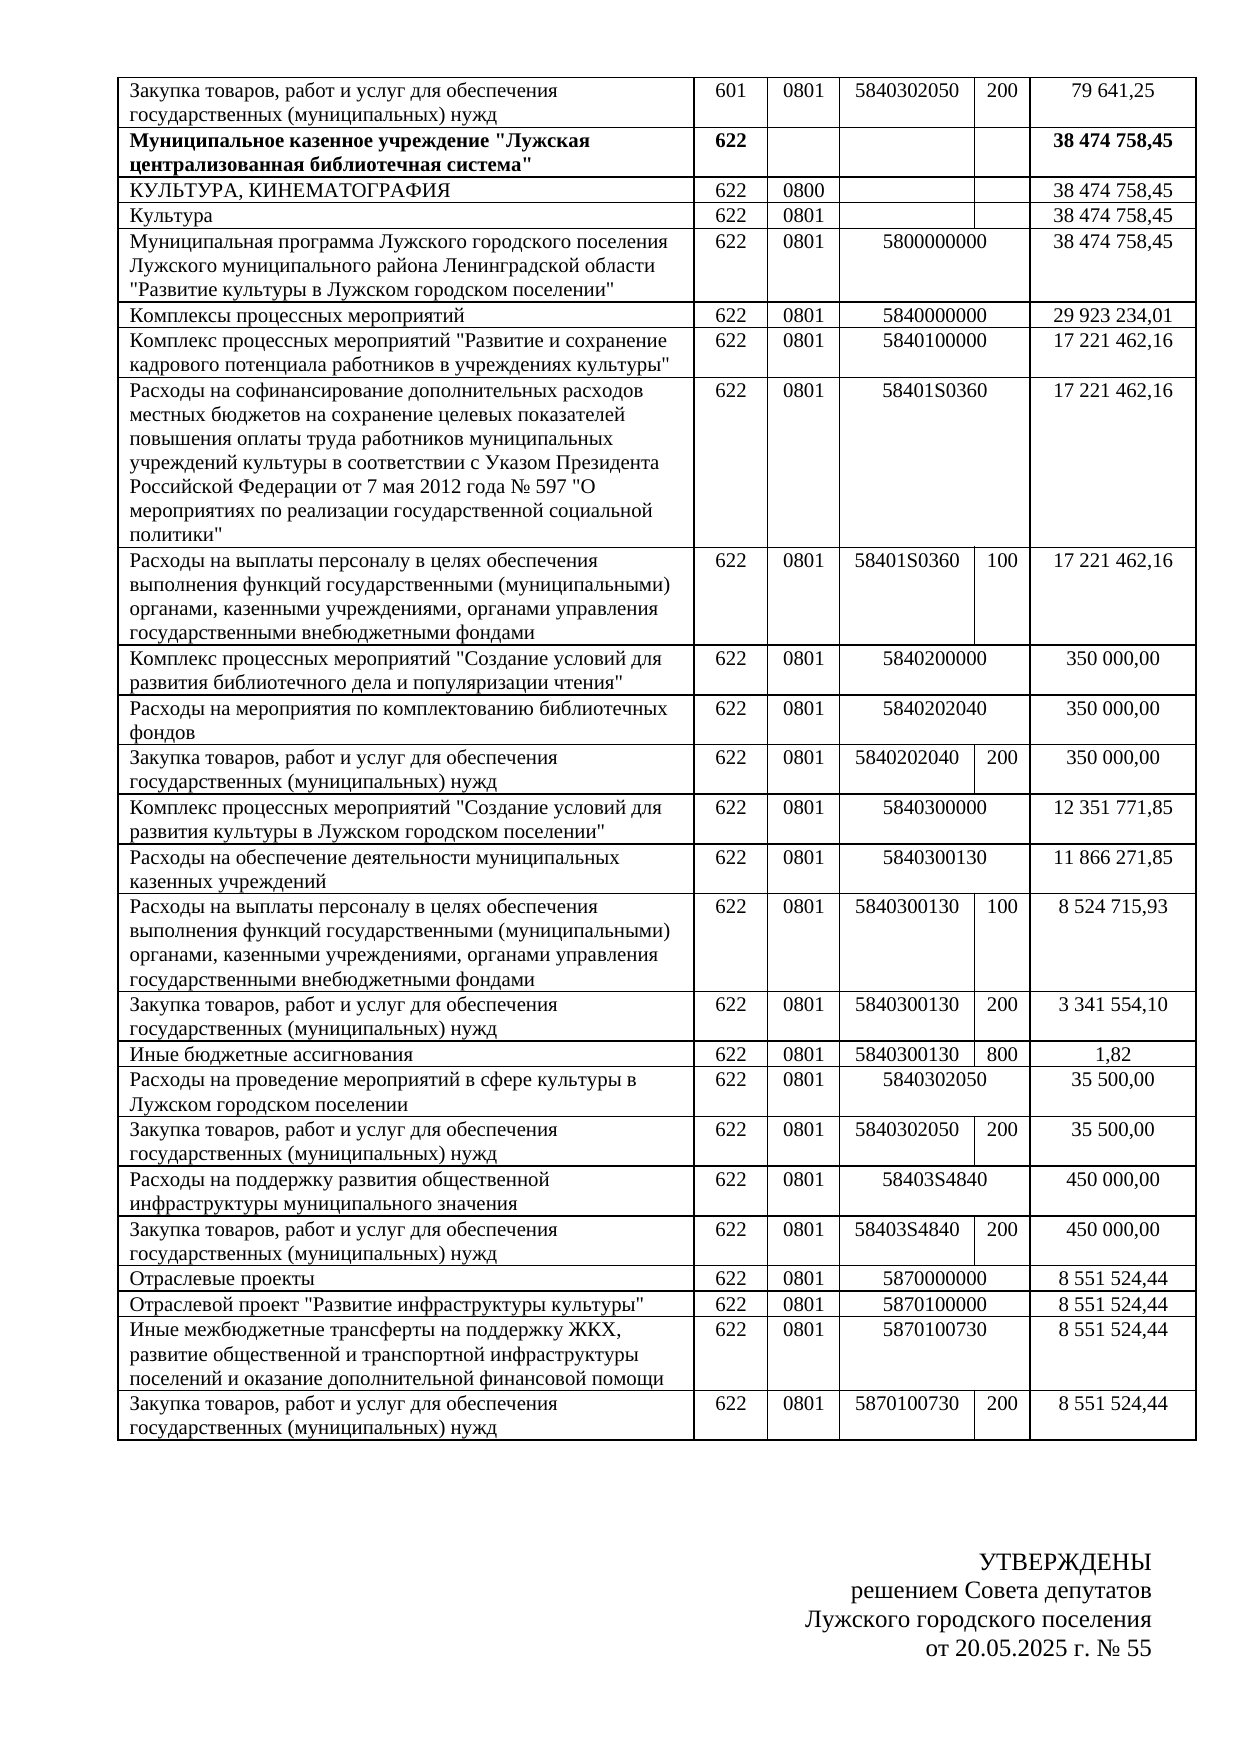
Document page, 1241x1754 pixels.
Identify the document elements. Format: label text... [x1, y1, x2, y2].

table_cell 0801 [768, 1042, 839, 1066]
text Лужского городского поселения [177, 1604, 1152, 1633]
table_cell 5870100730 [840, 1391, 974, 1439]
table_cell Закупка товаров, работ и услуг для обеспечения государственных (муниципальных) нужд [119, 1217, 693, 1264]
table_cell 0801 [768, 646, 839, 694]
table_cell [840, 203, 974, 227]
table_cell 622 [695, 696, 767, 744]
table_cell Комплекс процессных мероприятий "Развитие и сохранение кадрового потенциала работников в учреждениях культуры" [119, 328, 693, 376]
table_cell Иные бюджетные ассигнования [119, 1042, 693, 1066]
table_cell 5840302050 [840, 78, 974, 126]
table_cell 622 [695, 745, 767, 793]
table_cell 622 [695, 1217, 767, 1264]
table_cell 622 [695, 378, 767, 546]
table_cell 200 [975, 1217, 1029, 1264]
table_cell 0801 [768, 894, 839, 991]
text УТВЕРЖДЕНЫ [177, 1547, 1152, 1576]
table_cell 58401S0360 [840, 378, 1029, 546]
table_cell 0801 [768, 1117, 839, 1165]
table_cell 5840000000 [840, 303, 1029, 327]
table_cell 5840300130 [840, 1042, 974, 1066]
table_cell 5840100000 [840, 328, 1029, 376]
table_cell 622 [695, 1391, 767, 1439]
table_cell 0801 [768, 78, 839, 126]
table_cell 0801 [768, 1167, 839, 1215]
table_cell 622 [695, 1292, 767, 1316]
table_cell 0801 [768, 696, 839, 744]
table_cell 0801 [768, 795, 839, 843]
table_cell Комплекс процессных мероприятий "Создание условий для развития библиотечного дела и популяризации чтения" [119, 646, 693, 694]
table_cell 100 [975, 548, 1029, 644]
text решением Совета депутатов [177, 1576, 1152, 1604]
table_cell 0801 [768, 745, 839, 793]
table_cell 8 551 524,44 [1031, 1391, 1195, 1439]
table_cell Расходы на проведение мероприятий в сфере культуры в Лужском городском поселении [119, 1067, 693, 1116]
table_cell 8 551 524,44 [1031, 1266, 1195, 1290]
table_cell Отраслевые проекты [119, 1266, 693, 1290]
table_cell Отраслевой проект "Развитие инфраструктуры культуры" [119, 1292, 693, 1316]
table_cell 58401S0360 [840, 548, 974, 644]
table_cell 450 000,00 [1031, 1167, 1195, 1215]
table_cell 0801 [768, 992, 839, 1040]
table_cell 200 [975, 745, 1029, 793]
table_cell 8 551 524,44 [1031, 1292, 1195, 1316]
table_cell КУЛЬТУРА, КИНЕМАТОГРАФИЯ [119, 178, 693, 202]
table_cell 35 500,00 [1031, 1117, 1195, 1165]
table_cell 622 [695, 178, 767, 202]
table_cell 5870100000 [840, 1292, 1029, 1316]
table_cell 38 474 758,45 [1031, 128, 1195, 176]
table_cell 5840300130 [840, 992, 974, 1040]
table_cell 5840302050 [840, 1117, 974, 1165]
table_cell 38 474 758,45 [1031, 229, 1195, 301]
table_cell Культура [119, 203, 693, 227]
table_cell 5840300130 [840, 845, 1029, 893]
table_cell 5870100730 [840, 1317, 1029, 1389]
table_cell [840, 128, 974, 176]
table_cell Расходы на поддержку развития общественной инфраструктуры муниципального значения [119, 1167, 693, 1215]
table_cell 5870000000 [840, 1266, 1029, 1290]
table_cell 5840202040 [840, 745, 974, 793]
table_cell 622 [695, 1317, 767, 1389]
table_cell 17 221 462,16 [1031, 548, 1195, 644]
table_cell 38 474 758,45 [1031, 203, 1195, 227]
table_cell 622 [695, 992, 767, 1040]
table_cell 5800000000 [840, 229, 1029, 301]
table_cell 11 866 271,85 [1031, 845, 1195, 893]
table_cell 12 351 771,85 [1031, 795, 1195, 843]
table_cell 0801 [768, 1266, 839, 1290]
table_cell 0801 [768, 378, 839, 546]
table_cell 0801 [768, 303, 839, 327]
table_cell 29 923 234,01 [1031, 303, 1195, 327]
table_cell [840, 178, 974, 202]
table_cell 200 [975, 1391, 1029, 1439]
table_cell 601 [695, 78, 767, 126]
table_cell 622 [695, 845, 767, 893]
table_cell 622 [695, 1067, 767, 1116]
table_cell 17 221 462,16 [1031, 378, 1195, 546]
table_cell 622 [695, 548, 767, 644]
table_cell 622 [695, 1042, 767, 1066]
table_cell 5840202040 [840, 696, 1029, 744]
table_cell 350 000,00 [1031, 646, 1195, 694]
table_cell 8 551 524,44 [1031, 1317, 1195, 1389]
table_cell 350 000,00 [1031, 745, 1195, 793]
table_cell 58403S4840 [840, 1167, 1029, 1215]
table_cell 0801 [768, 548, 839, 644]
table_cell 5840302050 [840, 1067, 1029, 1116]
table_cell Иные межбюджетные трансферты на поддержку ЖКХ, развитие общественной и транспортной инфраструктуры поселений и оказание дополнительной финансовой помощи [119, 1317, 693, 1389]
table_cell 622 [695, 894, 767, 991]
table_cell 622 [695, 328, 767, 376]
text от 20.05.2025 г. № 55 [177, 1633, 1152, 1662]
table_cell 0801 [768, 229, 839, 301]
table_cell Расходы на мероприятия по комплектованию библиотечных фондов [119, 696, 693, 744]
table_cell 5840300000 [840, 795, 1029, 843]
table_cell 3 341 554,10 [1031, 992, 1195, 1040]
table_cell 0801 [768, 1317, 839, 1389]
table_cell 35 500,00 [1031, 1067, 1195, 1116]
table_cell 622 [695, 646, 767, 694]
table_cell 350 000,00 [1031, 696, 1195, 744]
table_cell Расходы на выплаты персоналу в целях обеспечения выполнения функций государственными (муниципальными) органами, казенными учреждениями, органами управления государственными внебюджетными фондами [119, 894, 693, 991]
table_cell 622 [695, 1117, 767, 1165]
table_cell 0801 [768, 1217, 839, 1264]
table_cell [975, 128, 1029, 176]
table_cell 622 [695, 303, 767, 327]
table_cell [768, 128, 839, 176]
table_cell 0801 [768, 1067, 839, 1116]
table_cell 200 [975, 992, 1029, 1040]
table_cell 200 [975, 78, 1029, 126]
table_cell 622 [695, 1266, 767, 1290]
table_cell Расходы на обеспечение деятельности муниципальных казенных учреждений [119, 845, 693, 893]
table_cell 800 [975, 1042, 1029, 1066]
table_cell Закупка товаров, работ и услуг для обеспечения государственных (муниципальных) нужд [119, 745, 693, 793]
table_cell 0801 [768, 1391, 839, 1439]
table_cell [975, 178, 1029, 202]
table_cell Закупка товаров, работ и услуг для обеспечения государственных (муниципальных) нужд [119, 1391, 693, 1439]
table_cell Закупка товаров, работ и услуг для обеспечения государственных (муниципальных) нужд [119, 1117, 693, 1165]
table_cell 8 524 715,93 [1031, 894, 1195, 991]
table_cell 450 000,00 [1031, 1217, 1195, 1264]
table_cell 0801 [768, 203, 839, 227]
table_cell [975, 203, 1029, 227]
table_cell 38 474 758,45 [1031, 178, 1195, 202]
table_cell Комплекс процессных мероприятий "Создание условий для развития культуры в Лужском городском поселении" [119, 795, 693, 843]
table_cell 622 [695, 128, 767, 176]
table_cell 622 [695, 795, 767, 843]
table_cell 0801 [768, 845, 839, 893]
table_cell 79 641,25 [1031, 78, 1195, 126]
table_cell Муниципальное казенное учреждение "Лужская централизованная библиотечная система" [119, 128, 693, 176]
table_cell 622 [695, 203, 767, 227]
table_cell 622 [695, 229, 767, 301]
table_cell Расходы на выплаты персоналу в целях обеспечения выполнения функций государственными (муниципальными) органами, казенными учреждениями, органами управления государственными внебюджетными фондами [119, 548, 693, 644]
table_cell 17 221 462,16 [1031, 328, 1195, 376]
table_cell 0800 [768, 178, 839, 202]
table_cell 5840300130 [840, 894, 974, 991]
table_cell 5840200000 [840, 646, 1029, 694]
table_cell 0801 [768, 1292, 839, 1316]
table_cell Комплексы процессных мероприятий [119, 303, 693, 327]
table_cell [119, 78, 693, 126]
table_cell 58403S4840 [840, 1217, 974, 1264]
table_cell 622 [695, 1167, 767, 1215]
table_cell Муниципальная программа Лужского городского поселения Лужского муниципального района Ленинградской области "Развитие культуры в Лужском городском поселении" [119, 229, 693, 301]
table_cell 100 [975, 894, 1029, 991]
table_cell 200 [975, 1117, 1029, 1165]
table_cell 1,82 [1031, 1042, 1195, 1066]
table_cell Закупка товаров, работ и услуг для обеспечения государственных (муниципальных) нужд [119, 992, 693, 1040]
table_cell 0801 [768, 328, 839, 376]
